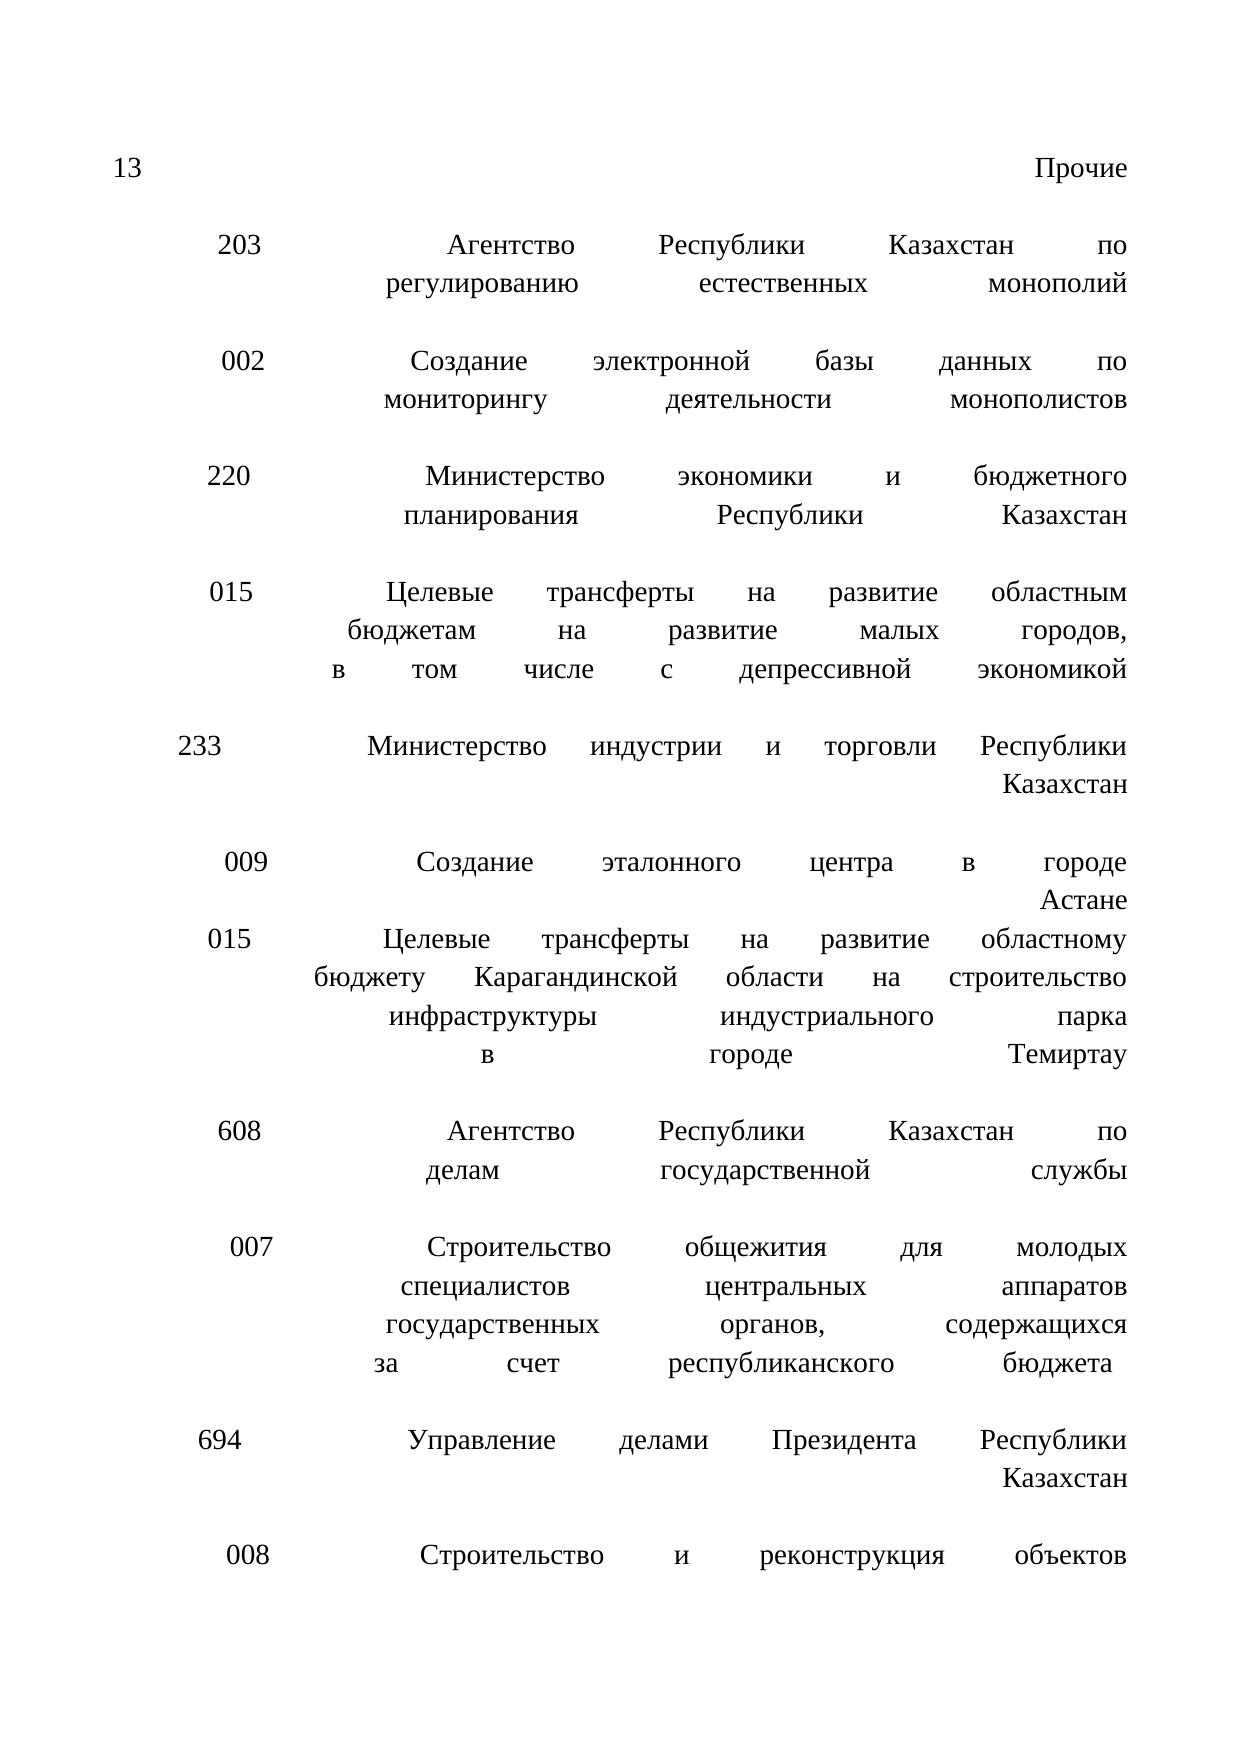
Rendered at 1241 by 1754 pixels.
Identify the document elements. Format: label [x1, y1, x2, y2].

text [112, 150, 1128, 1571]
